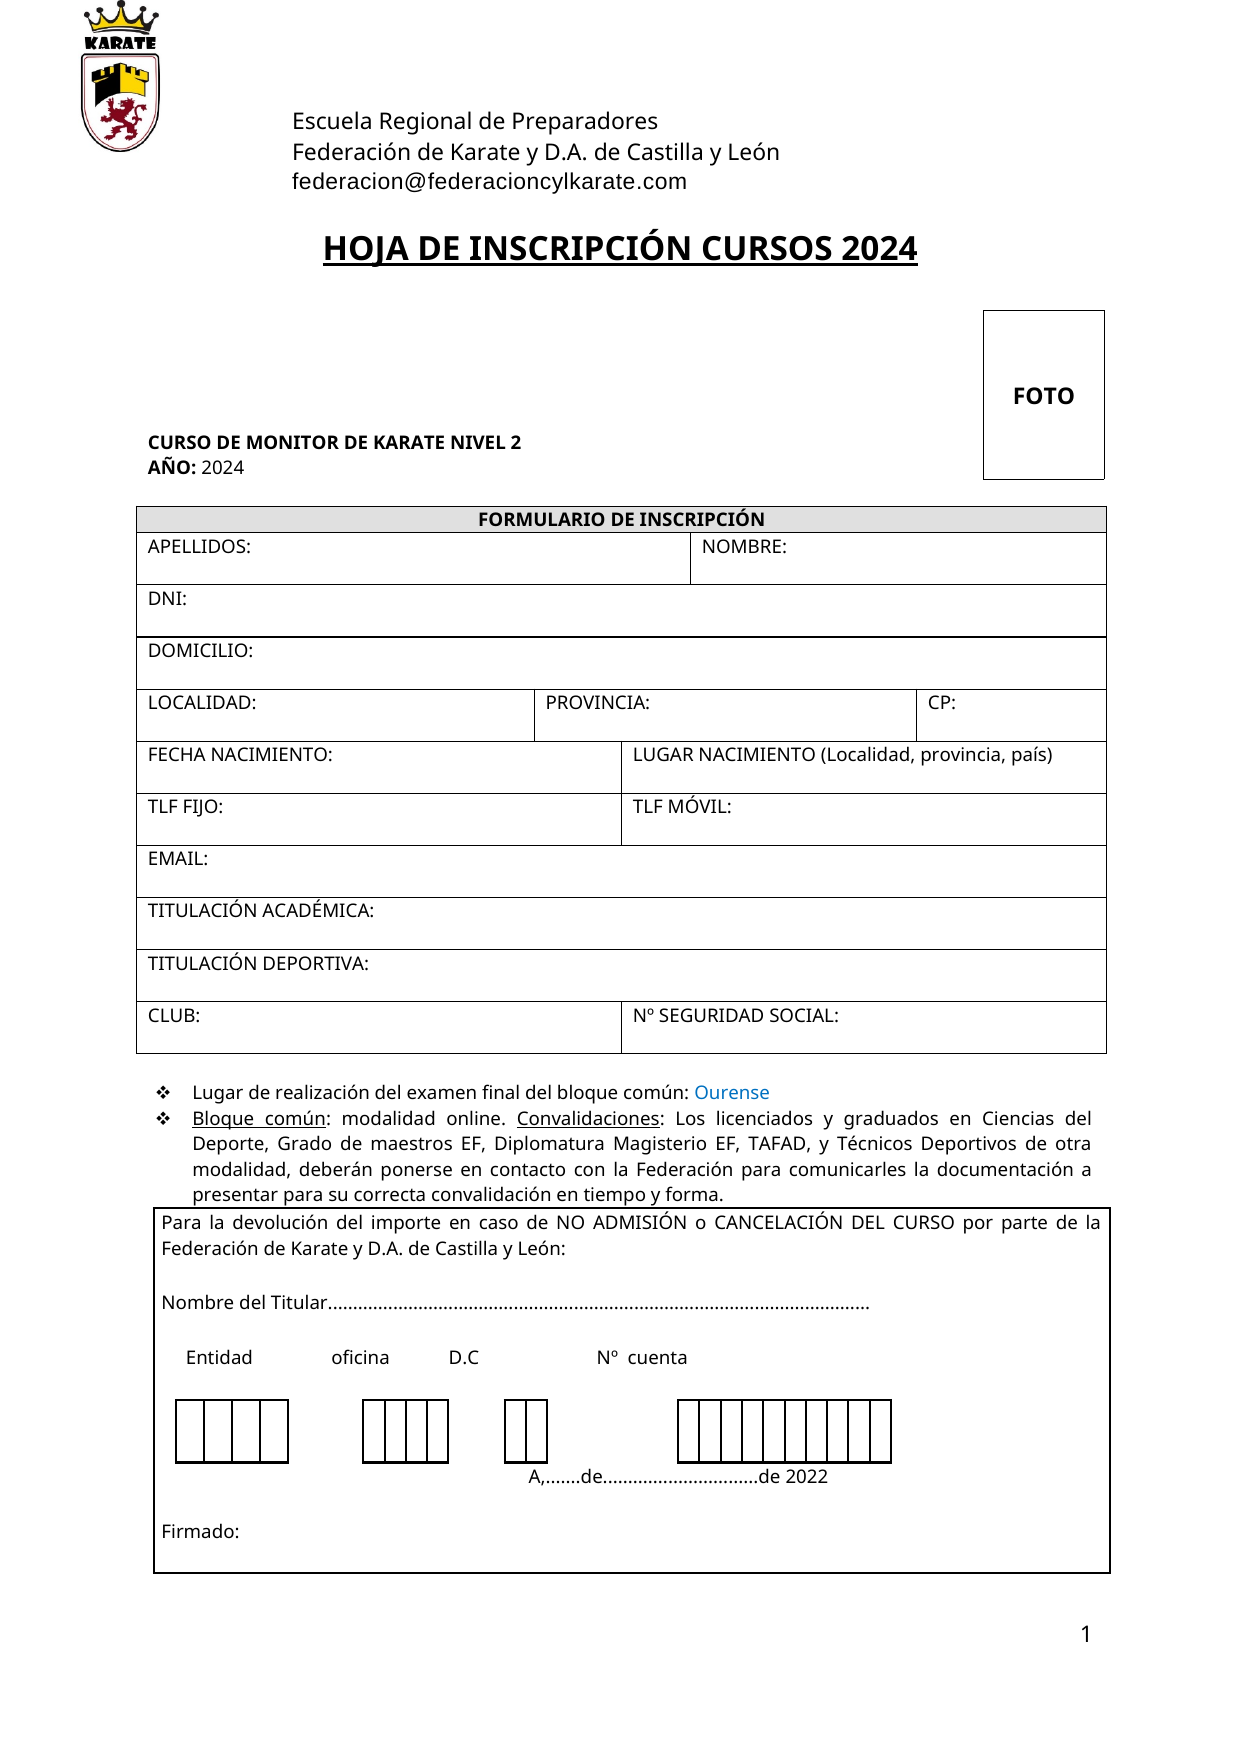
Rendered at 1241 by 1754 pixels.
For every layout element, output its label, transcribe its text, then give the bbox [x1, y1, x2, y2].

text AÑO: 2024 [148, 454, 983, 480]
table_cell TITULACIÓN ACADÉMICA: [137, 898, 1106, 949]
list Bloque común: modalidad online. Convalidaciones: Los licenciados y graduados en Ciencias del Deporte, Grado de maestros EF, Diplomatura Magisterio EF, TAFAD, y Técnicos Deportivos de otra modalidad, deberán ponerse en contacto con la Federación para comunicarles la documentación a presentar para su correcta convalidación en tiempo y forma. [154, 1105, 1093, 1207]
table_cell CP: [917, 690, 1106, 741]
picture [78, 0, 162, 153]
table_cell EMAIL: [137, 846, 1106, 897]
table_cell LUGAR NACIMIENTO (Localidad, provincia, país) [622, 742, 1106, 793]
table_cell NOMBRE: [691, 533, 1106, 584]
table_cell PROVINCIA: [535, 690, 916, 741]
table_cell TLF MÓVIL: [622, 794, 1106, 845]
table_cell LOCALIDAD: [137, 690, 534, 741]
table_cell TITULACIÓN DEPORTIVA: [137, 950, 1106, 1001]
table_cell TLF FIJO: [137, 794, 621, 845]
table_header Para la devolución del importe en caso de NO ADMISIÓN o CANCELACIÓN DEL CURSO por parte de la Federación de Karate y D.A. de Castilla y León: Nombre del Titular............................................................................................................ Entidad oficina D.C Nº cuenta A,.......de...............................de 2022 Firmado: [155, 1209, 1109, 1572]
table_header FORMULARIO DE INSCRIPCIÓN [137, 507, 1106, 532]
table_cell DOMICILIO: [137, 638, 1106, 688]
table_cell DNI: [137, 585, 1106, 636]
table_cell CLUB: [137, 1002, 621, 1053]
text CURSO DE MONITOR DE KARATE NIVEL 2 [148, 429, 983, 454]
table_cell APELLIDOS: [137, 533, 690, 584]
table_cell FECHA NACIMIENTO: [137, 742, 621, 793]
table_cell Nº SEGURIDAD SOCIAL: [622, 1002, 1106, 1053]
list Lugar de realización del examen final del bloque común: Ourense [154, 1079, 1093, 1105]
text HOJA DE INSCRIPCIÓN CURSOS 2024 [148, 225, 1093, 271]
